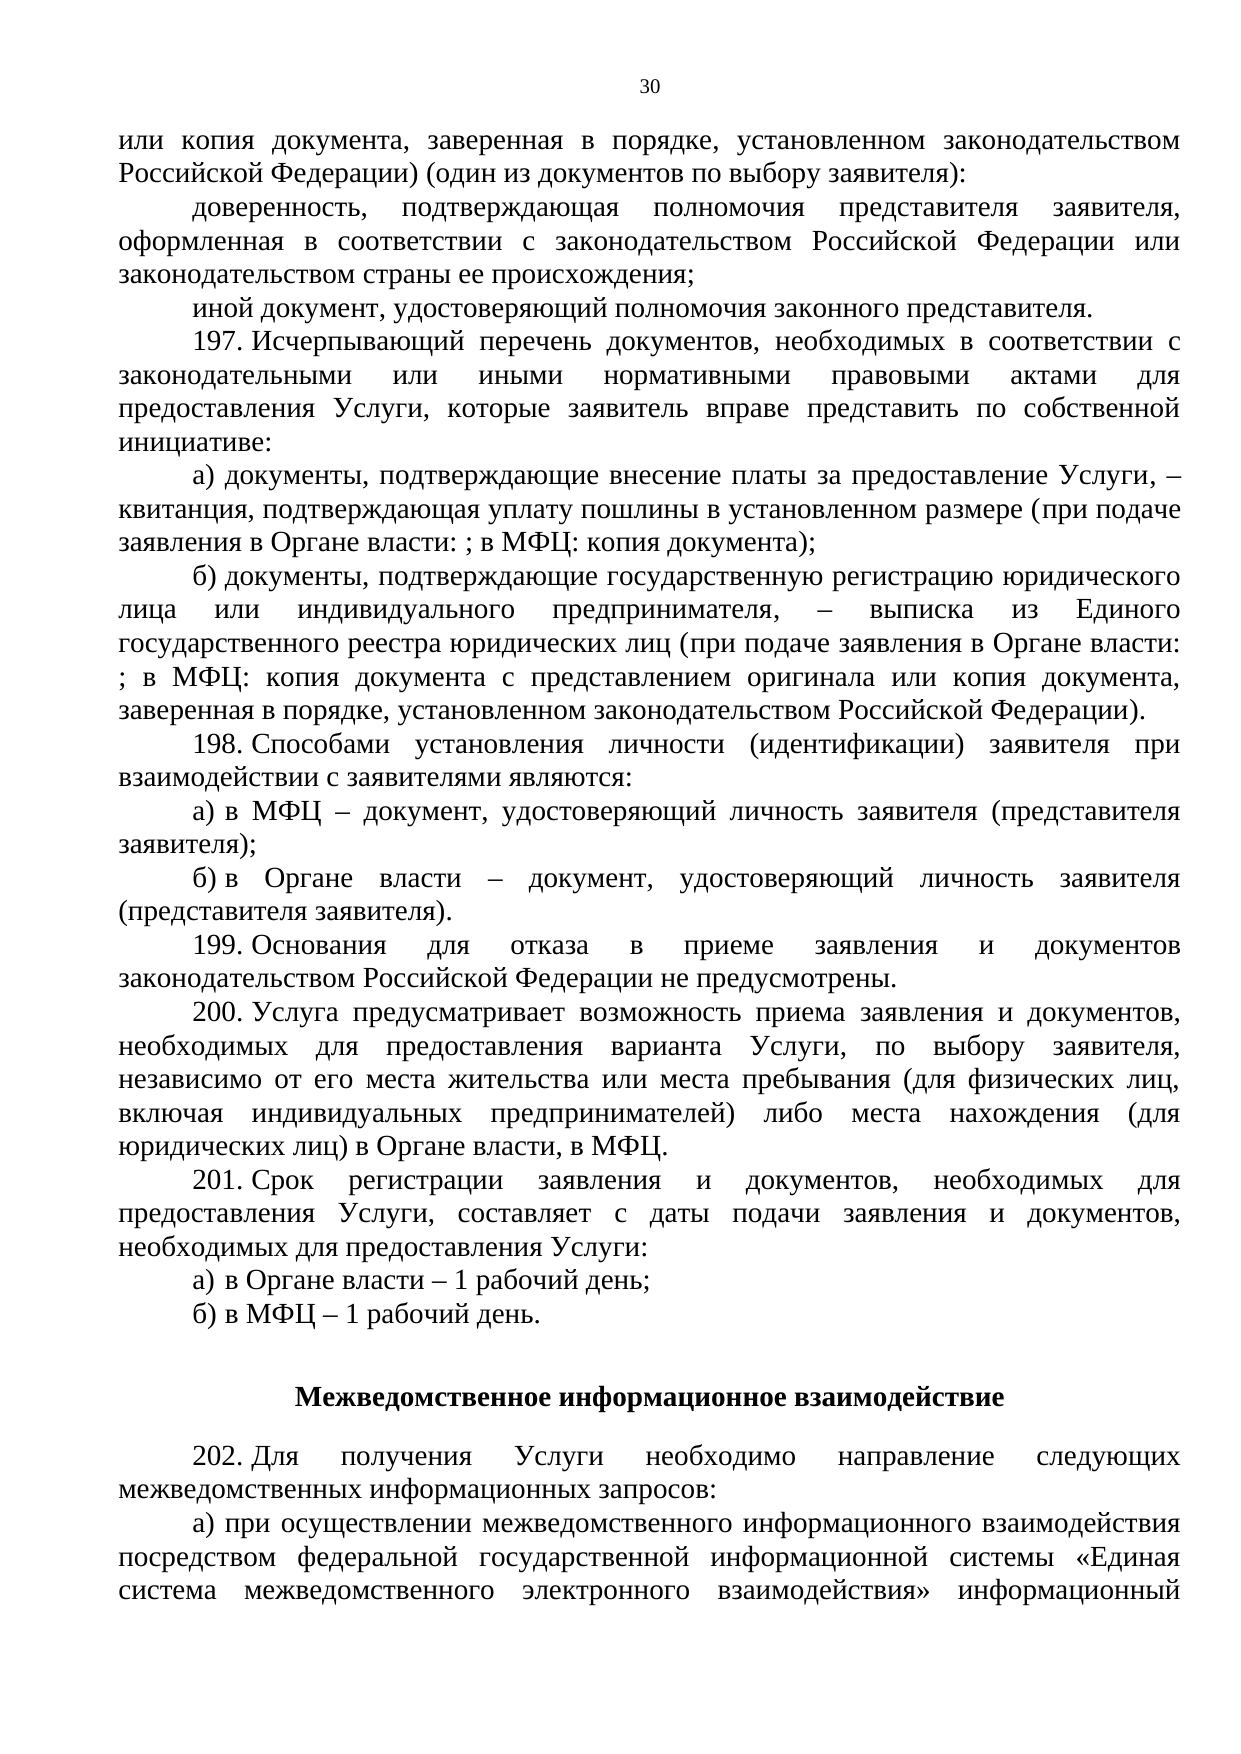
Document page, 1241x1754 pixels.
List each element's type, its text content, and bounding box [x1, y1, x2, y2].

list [118, 1505, 1181, 1606]
list в Органе власти – документ, удостоверяющий личность заявителя (представителя заявителя). [118, 860, 1181, 927]
list Основания для отказа в приеме заявления и документов законодательством Российской Федерации не предусмотрены. [118, 927, 1181, 994]
list документы, подтверждающие государственную регистрацию юридического лица или индивидуального предпринимателя, – выписка из Единого государственного реестра юридических лиц (при подаче заявления в Органе власти: ; в МФЦ: копия документа с представлением оригинала или копия документа, заверенная в порядке, установленном законодательством Российской Федерации). [118, 558, 1181, 726]
list Для получения Услуги необходимо направление следующих межведомственных информационных запросов: [118, 1438, 1181, 1505]
list Услуга предусматривает возможность приема заявления и документов, необходимых для предоставления варианта Услуги, по выбору заявителя, независимо от его места жительства или места пребывания (для физических лиц, включая индивидуальных предпринимателей) либо места нахождения (для юридических лиц) в Органе власти, в МФЦ. [118, 994, 1181, 1162]
list в МФЦ – документ, удостоверяющий личность заявителя (представителя заявителя); [118, 793, 1181, 860]
list Исчерпывающий перечень документов, необходимых в соответствии с законодательными или иными нормативными правовыми актами для предоставления Услуги, которые заявитель вправе представить по собственной инициативе: [118, 323, 1181, 457]
list Срок регистрации заявления и документов, необходимых для предоставления Услуги, составляет с даты подачи заявления и документов, необходимых для предоставления Услуги: [118, 1162, 1181, 1262]
list в МФЦ – 1 рабочий день. [118, 1296, 1181, 1329]
text доверенность, подтверждающая полномочия представителя заявителя, оформленная в соответствии с законодательством Российской Федерации или законодательством страны ее происхождения; [118, 189, 1181, 290]
text Межведомственное информационное взаимодействие [118, 1379, 1181, 1413]
list Способами установления личности (идентификации) заявителя при взаимодействии с заявителями являются: [118, 726, 1181, 793]
list в Органе власти – 1 рабочий день; [118, 1262, 1181, 1296]
text иной документ, удостоверяющий полномочия законного представителя. [118, 290, 1181, 323]
list документы, подтверждающие внесение платы за предоставление Услуги, – квитанция, подтверждающая уплату пошлины в установленном размере (при подаче заявления в Органе власти: ; в МФЦ: копия документа); [118, 457, 1181, 558]
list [118, 122, 1181, 189]
